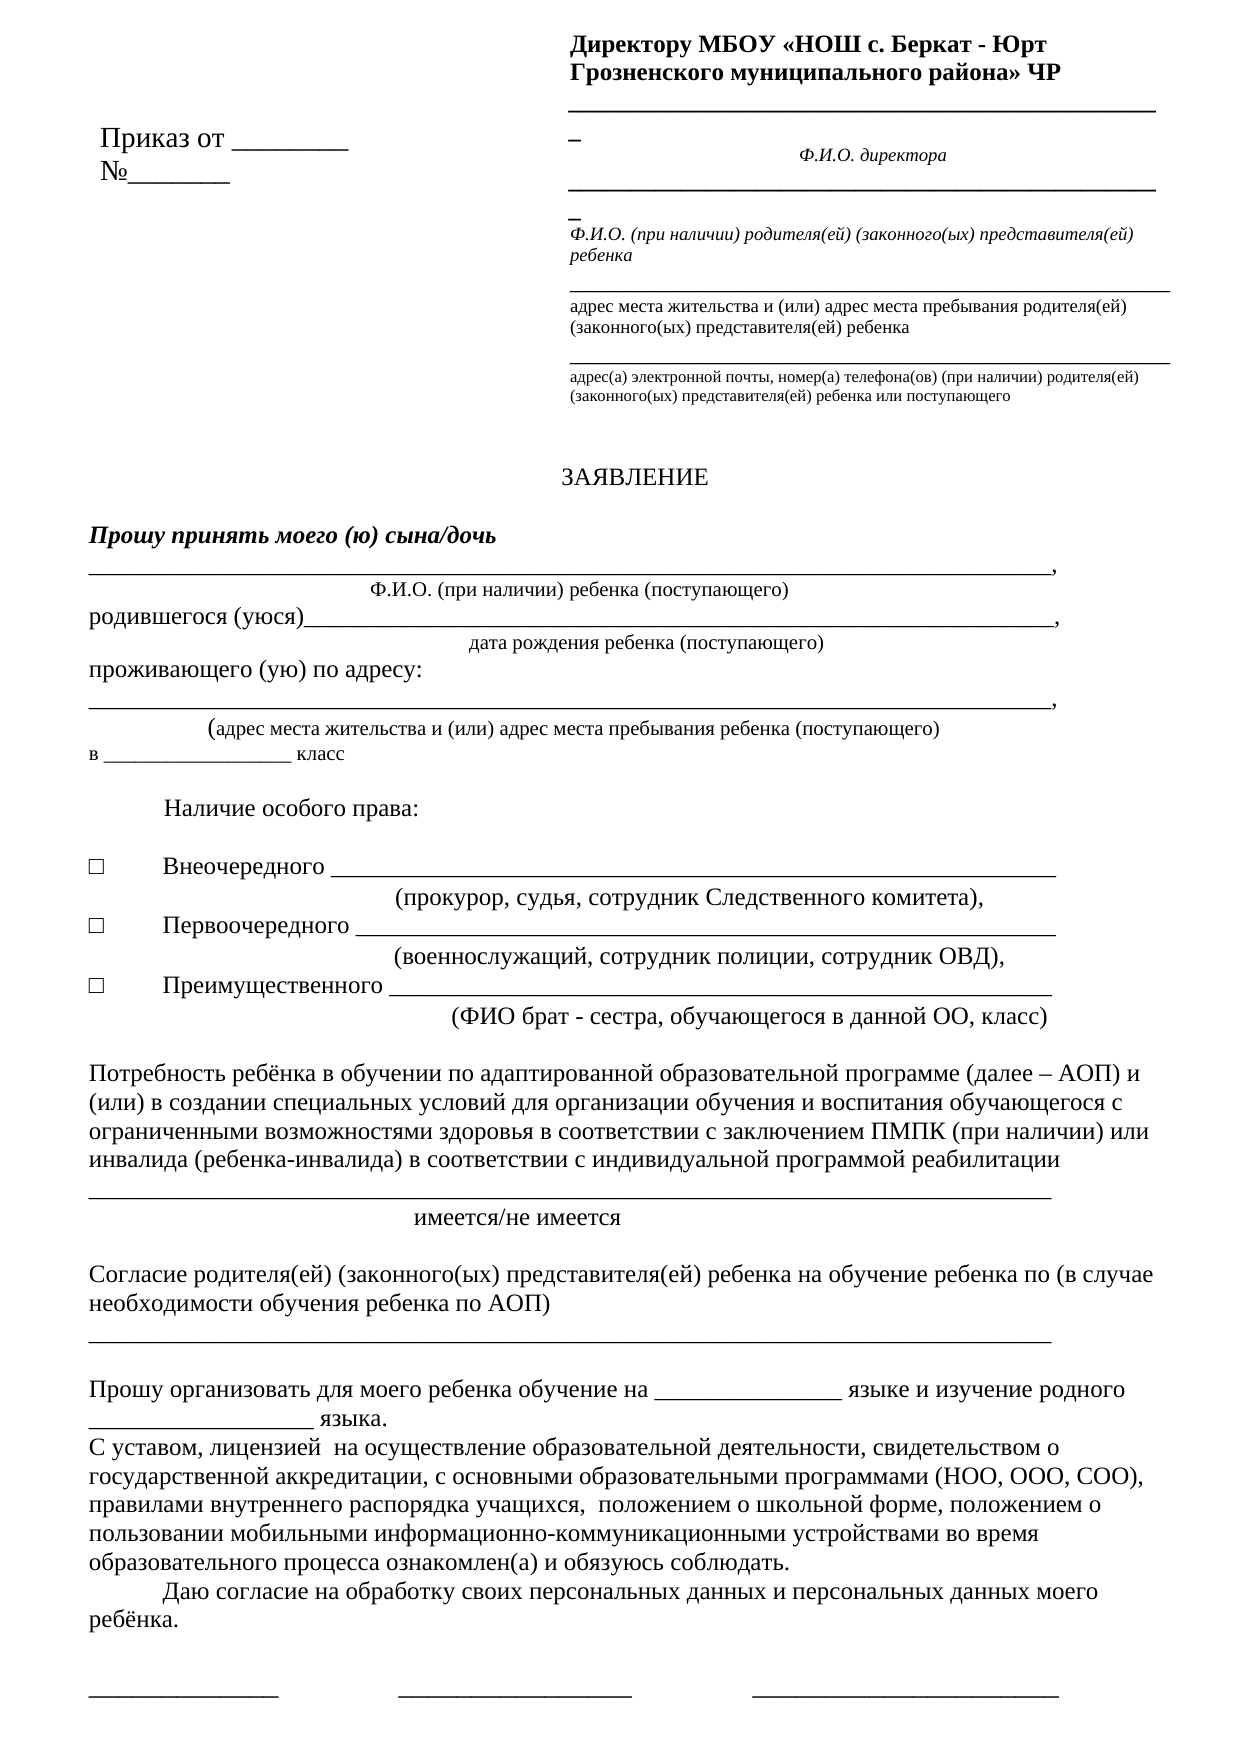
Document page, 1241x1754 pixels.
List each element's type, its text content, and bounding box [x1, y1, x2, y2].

text ЗАЯВЛЕНИЕ [89, 462, 1181, 491]
table_header Приказ от ________ №_______ [89, 29, 558, 405]
table_header Директору МБОУ «НОШ с. Беркат - Юрт Грозненского муниципального района» ЧР ________________________________________________ Ф.И.О. директора ________________________________________________ Ф.И.О. (при наличии) родителя(ей) (законного(ых) представителя(ей) ребенка ________________________________________________ адрес места жительства и (или) адрес места пребывания родителя(ей) (законного(ых) представителя(ей) ребенка ________________________________________________ адрес(а) электронной почты, номер(а) телефона(ов) (при наличии) родителя(ей) (законного(ых) представителя(ей) ребенка или поступающего [559, 29, 1181, 405]
text Прошу организовать для моего ребенка обучение на _______________ языке и изучение родного __________________ языка. [89, 1374, 1181, 1432]
list Первоочередного ________________________________________________________ [89, 910, 1181, 941]
text Ф.И.О. (при наличии) ребенка (поступающего) [89, 577, 1181, 601]
text _____________________________________________________________________________, [89, 549, 1181, 577]
text в __________________ класс [89, 741, 1181, 764]
text Согласие родителя(ей) (законного(ых) представителя(ей) ребенка на обучение ребенка по (в случае необходимости обучения ребенка по АОП) _____________________________________________________________________________ [89, 1259, 1181, 1346]
text Прошу принять моего (ю) сына/дочь [89, 520, 1181, 549]
text (военнослужащий, сотрудник полиции, сотрудник ОВД), [162, 941, 1181, 970]
text имеется/не имеется [89, 1202, 1181, 1231]
text дата рождения ребенка (поступающего) [89, 630, 1181, 654]
text Наличие особого права: [89, 793, 1181, 822]
text родившегося (уюся)____________________________________________________________, [89, 601, 1181, 630]
text (адрес места жительства и (или) адрес места пребывания ребенка (поступающего) [89, 712, 1181, 741]
text _____________ ________________ _____________________ [89, 1667, 1181, 1700]
text С уставом, лицензией на осуществление образовательной деятельности, свидетельством о государственной аккредитации, с основными образовательными программами (НОО, ООО, СОО), правилами внутреннего распорядка учащихся, положением о школьной форме, положением о пользовании мобильными информационно-коммуникационными устройствами во время образовательного процесса ознакомлен(а) и обязуюсь соблюдать. [89, 1432, 1181, 1576]
list Преимущественного _____________________________________________________ [89, 970, 1181, 1001]
text Даю согласие на обработку своих персональных данных и персональных данных моего ребёнка. [89, 1576, 1181, 1633]
text (прокурор, судья, сотрудник Следственного комитета), [89, 882, 1181, 910]
list Внеочередного __________________________________________________________ [89, 851, 1181, 882]
text (ФИО брат - сестра, обучающегося в данной ОО, класс) [320, 1001, 1181, 1029]
text проживающего (ую) по адресу: _____________________________________________________________________________, [89, 654, 1181, 712]
text Потребность ребёнка в обучении по адаптированной образовательной программе (далее – АОП) и (или) в создании специальных условий для организации обучения и воспитания обучающегося с ограниченными возможностями здоровья в соответствии с заключением ПМПК (при наличии) или инвалида (ребенка-инвалида) в соответствии с индивидуальной программой реабилитации _____________________________________________________________________________ [89, 1058, 1181, 1202]
